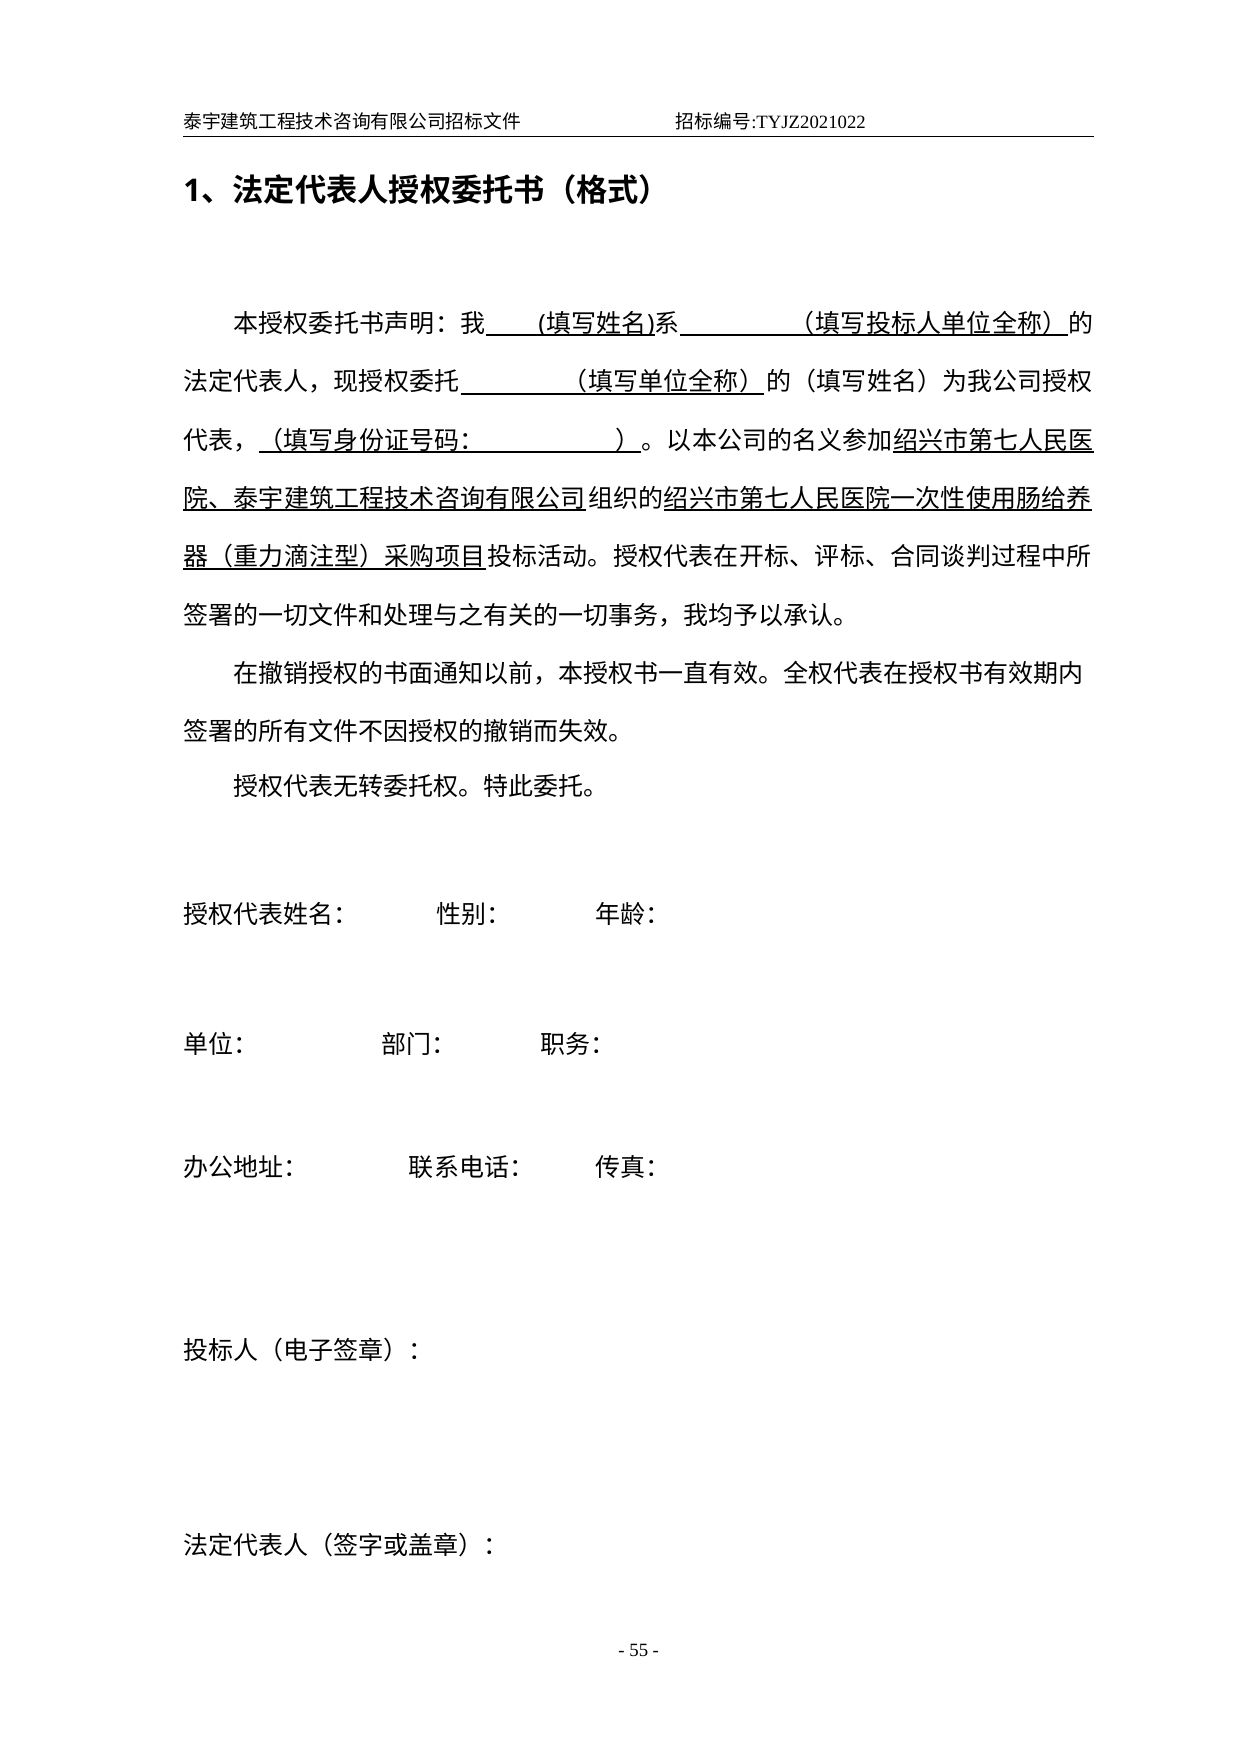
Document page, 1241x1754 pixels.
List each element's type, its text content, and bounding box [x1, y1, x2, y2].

text 授权代表无转委托权。特此委托。 [183, 752, 1094, 817]
text 授权代表姓名： 性别： 年龄： [183, 880, 1094, 945]
text 单位： 部门： 职务： [183, 1010, 1094, 1075]
text 1、法定代表人授权委托书（格式） [183, 156, 1094, 221]
text 在撤销授权的书面通知以前，本授权书一直有效。全权代表在授权书有效期内签署的所有文件不因授权的撤销而失效。 [183, 636, 1094, 752]
text 法定代表人（签字或盖章）： [183, 1511, 1094, 1576]
text 办公地址： 联系电话： 传真： [183, 1140, 1094, 1186]
text 本授权委托书声明：我 (填写姓名)系 （填写投标人单位全称）的法定代表人，现授权委托 （填写单位全称）的（填写姓名）为我公司授权代表，（填写身份证号码： ）。以本公司的名义参加绍兴市第七人民医院、泰宇建筑工程技术咨询有限公司组织的绍兴市第七人民医院一次性使用肠给养器（重力滴注型）采购项目投标活动。授权代表在开标、评标、合同谈判过程中所签署的一切文件和处理与之有关的一切事务，我均予以承认。 [183, 286, 1094, 636]
text 投标人（电子签章）： [183, 1316, 1094, 1381]
